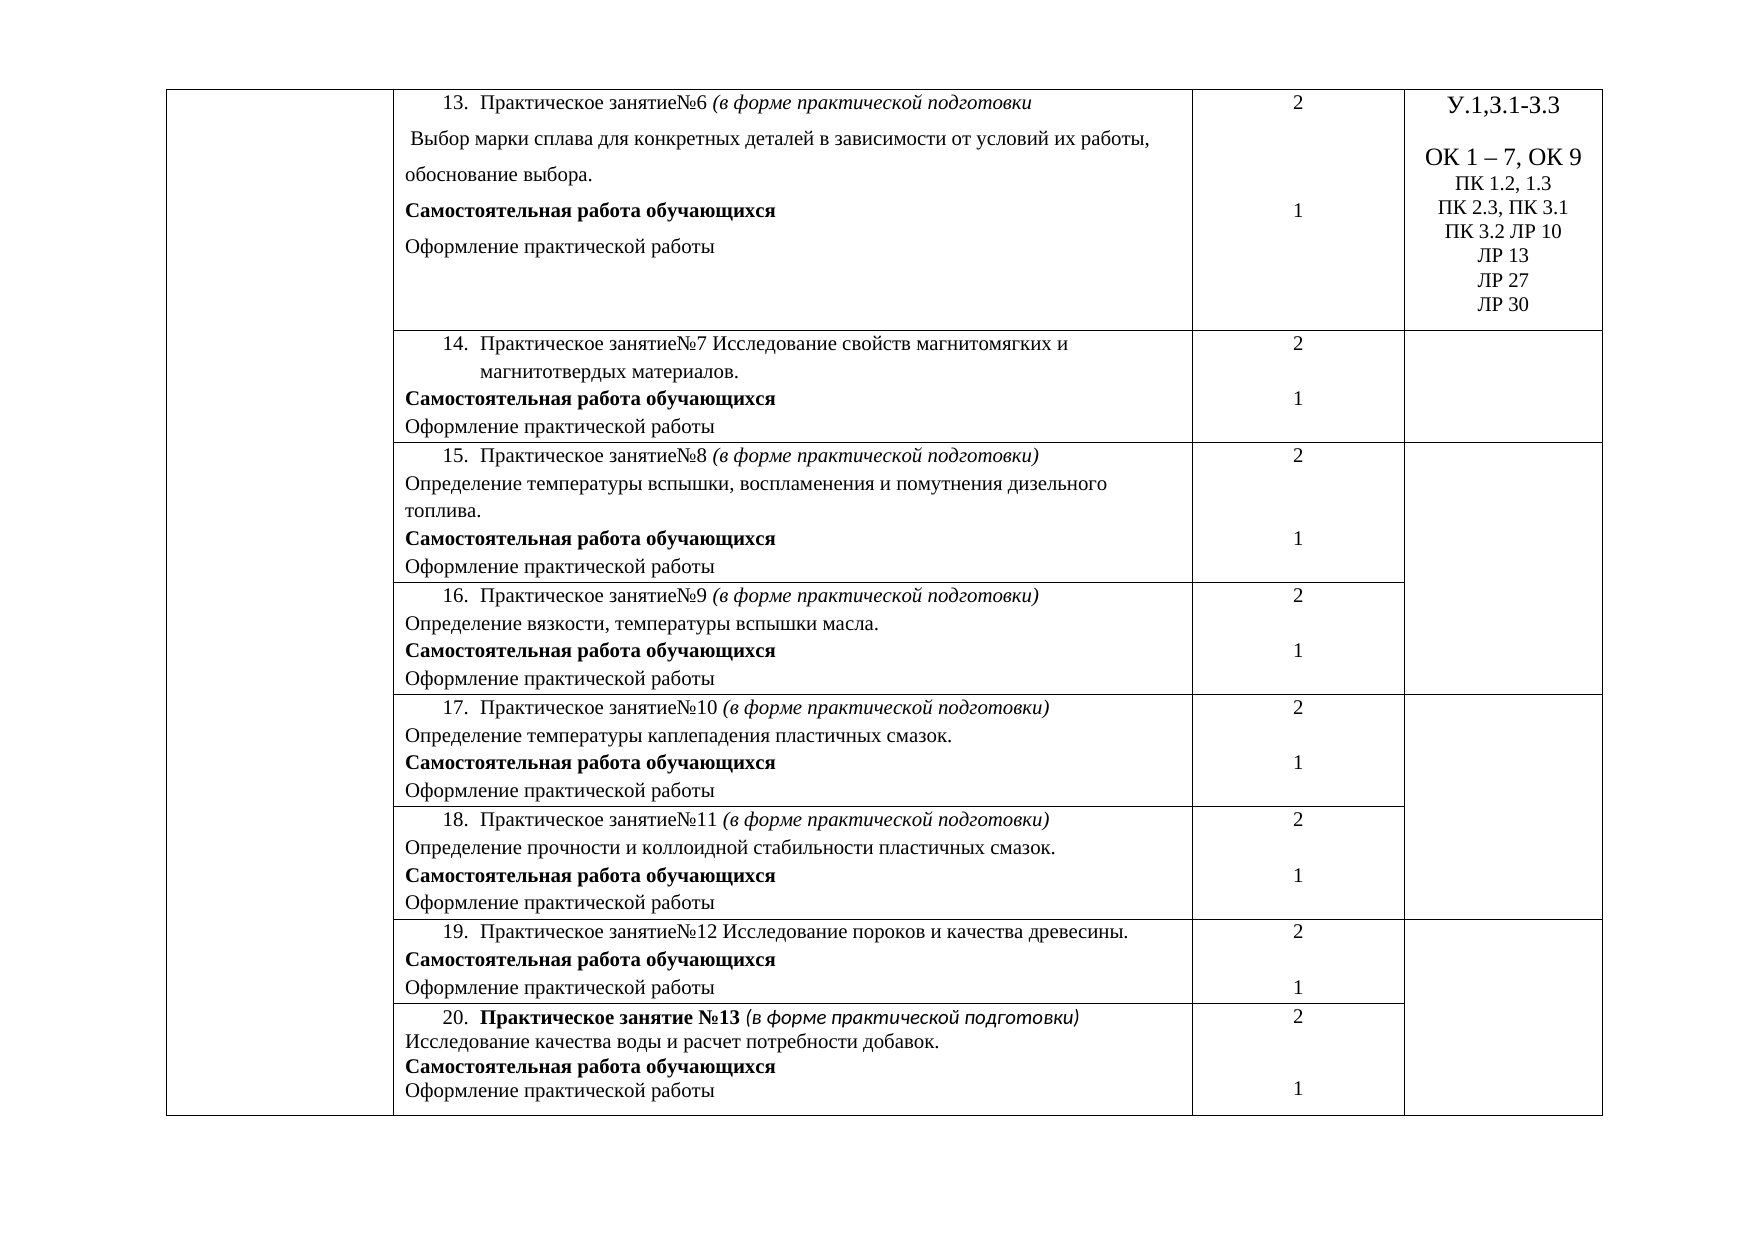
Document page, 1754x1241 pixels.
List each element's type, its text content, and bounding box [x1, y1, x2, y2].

table_cell 2 1 [1193, 920, 1404, 1003]
table_cell Практическое занятие№10 (в форме практической подготовки) Определение температуры каплепадения пластичных смазок. Самостоятельная работа обучающихся Оформление практической работы [394, 695, 1192, 806]
table_cell 2 1 [1193, 90, 1404, 330]
table_cell [1405, 920, 1602, 1114]
table_cell Практическое занятие№7 Исследование свойств магнитомягких и магнитотвердых материалов. Самостоятельная работа обучающихся Оформление практической работы [394, 331, 1192, 442]
table_cell 2 1 [1193, 1004, 1404, 1114]
table_cell 2 1 [1193, 807, 1404, 918]
table_cell Практическое занятие№6 (в форме практической подготовки Выбор марки сплава для конкретных деталей в зависимости от условий их работы, обоснование выбора. Самостоятельная работа обучающихся Оформление практической работы [394, 90, 1192, 330]
table_cell 2 1 [1193, 443, 1404, 582]
table_cell Практическое занятие №13 (в форме практической подготовки) Исследование качества воды и расчет потребности добавок. Самостоятельная работа обучающихся Оформление практической работы [394, 1004, 1192, 1114]
table_cell Практическое занятие№9 (в форме практической подготовки) Определение вязкости, температуры вспышки масла. Самостоятельная работа обучающихся Оформление практической работы [394, 583, 1192, 694]
table_cell 2 1 [1193, 583, 1404, 694]
table_cell Практическое занятие№8 (в форме практической подготовки) Определение температуры вспышки, воспламенения и помутнения дизельного топлива. Самостоятельная работа обучающихся Оформление практической работы [394, 443, 1192, 582]
table_cell [1405, 331, 1602, 442]
table_cell Практическое занятие№12 Исследование пороков и качества древесины. Самостоятельная работа обучающихся Оформление практической работы [394, 920, 1192, 1003]
table_cell [1405, 695, 1602, 918]
table_cell [1405, 443, 1602, 694]
table_cell 2 1 [1193, 695, 1404, 806]
table_cell 2 1 [1193, 331, 1404, 442]
table_cell У.1,З.1-З.3 ОК 1 – 7, ОК 9 ПК 1.2, 1.3 ПК 2.3, ПК 3.1 ПК 3.2 ЛР 10 ЛР 13 ЛР 27 ЛР 30 [1405, 90, 1602, 330]
table_cell Практическое занятие№11 (в форме практической подготовки) Определение прочности и коллоидной стабильности пластичных смазок. Самостоятельная работа обучающихся Оформление практической работы [394, 807, 1192, 918]
